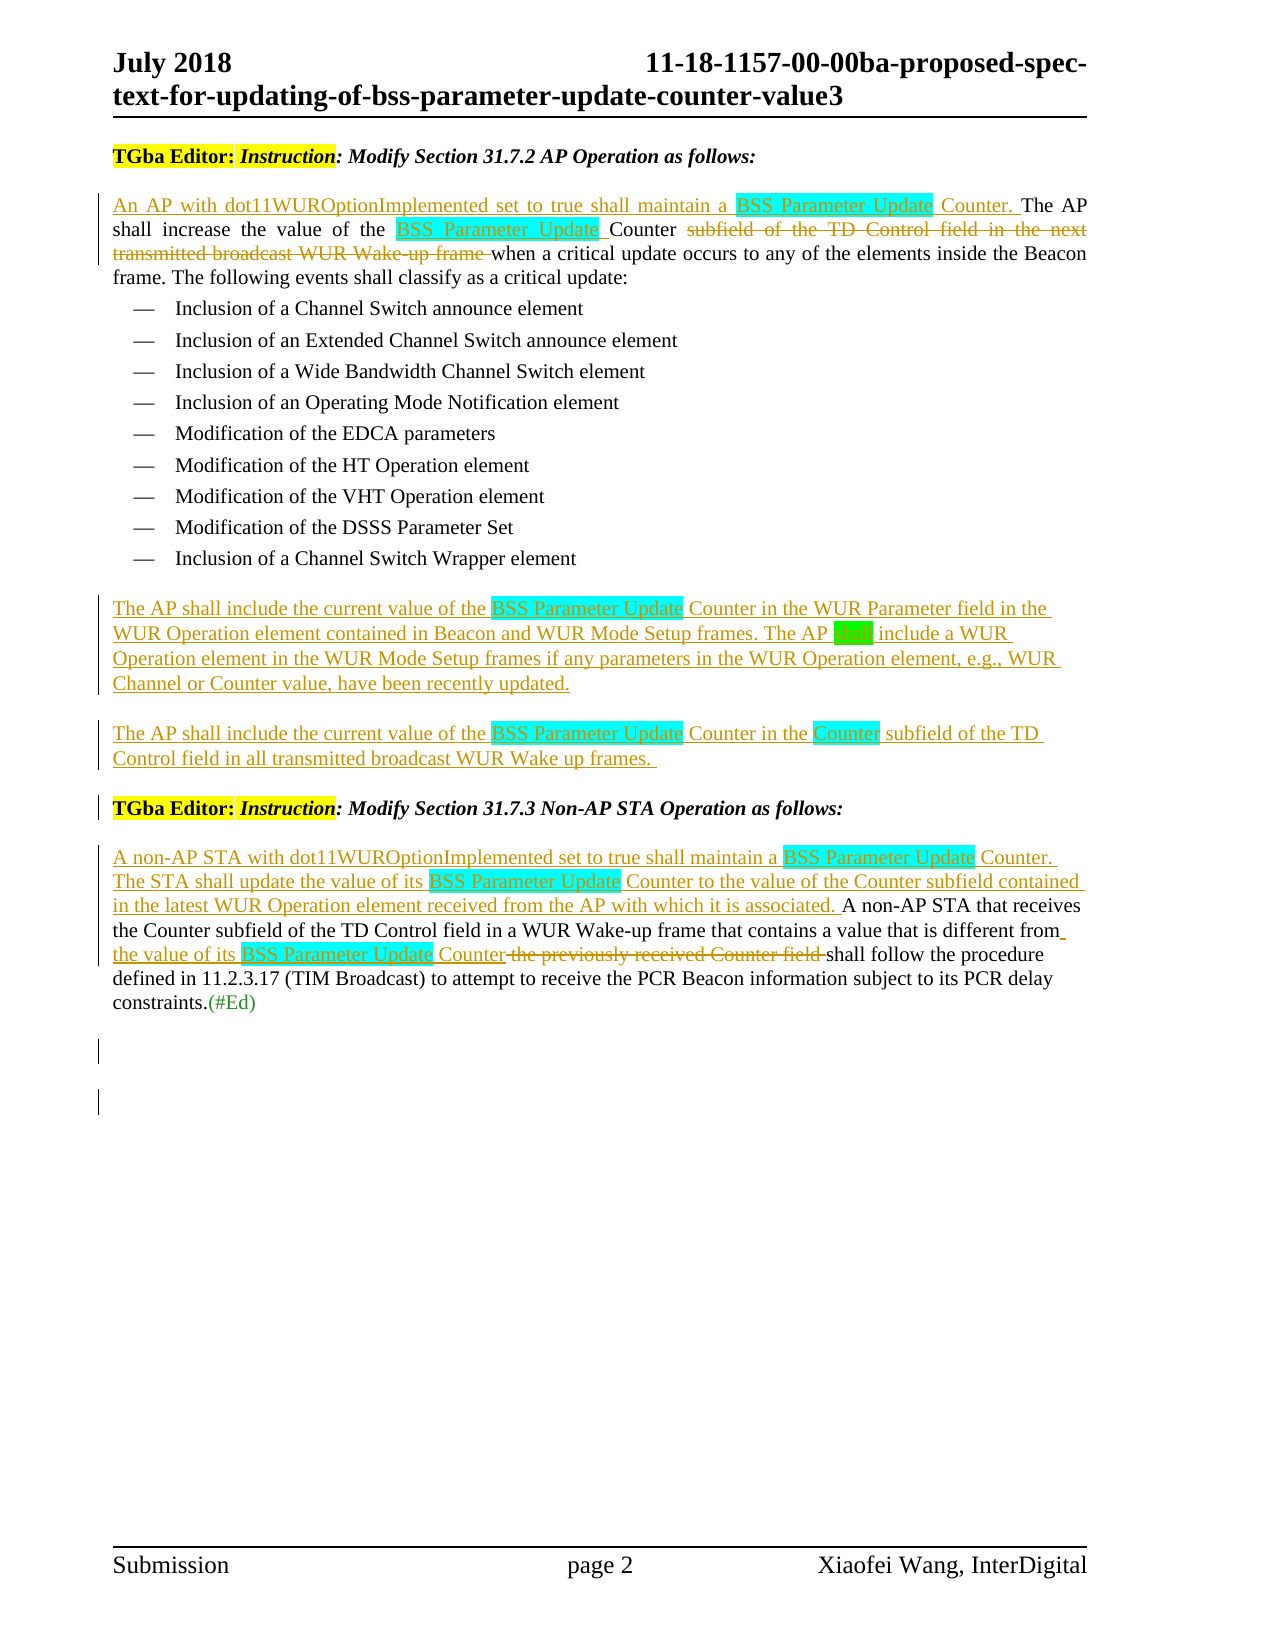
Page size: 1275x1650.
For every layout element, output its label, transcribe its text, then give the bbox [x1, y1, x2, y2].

list Modification of the DSSS Parameter Set [133, 514, 1087, 539]
list Modification of the EDCA parameters [133, 420, 1087, 445]
list Inclusion of a Channel Switch Wrapper element [133, 545, 1087, 570]
text The AP shall increase the value of the Counter when a critical update occurs to any of the elements inside the Beacon frame. The following events shall classify as a critical update: [112, 193, 1087, 289]
list Inclusion of a Channel Switch announce element [133, 295, 1087, 320]
list Inclusion of an Operating Mode Notification element [133, 389, 1087, 414]
text A non-AP STA that receives the Counter subfield of the TD Control field in a WUR Wake-up frame that contains a value that is different fromshall follow the procedure defined in 11.2.3.17 (TIM Broadcast) to attempt to receive the PCR Beacon information subject to its PCR delay constraints.(#Ed) [112, 845, 1087, 1014]
list Modification of the HT Operation element [133, 452, 1087, 477]
list Inclusion of an Extended Channel Switch announce element [133, 327, 1087, 352]
text TGba Editor: Instruction: Modify Section 31.7.3 Non-AP STA Operation as follows: [112, 795, 1087, 820]
list Inclusion of a Wide Bandwidth Channel Switch element [133, 358, 1087, 383]
list Modification of the VHT Operation element [133, 483, 1087, 508]
text TGba Editor: Instruction: Modify Section 31.7.2 AP Operation as follows: [112, 143, 1087, 168]
